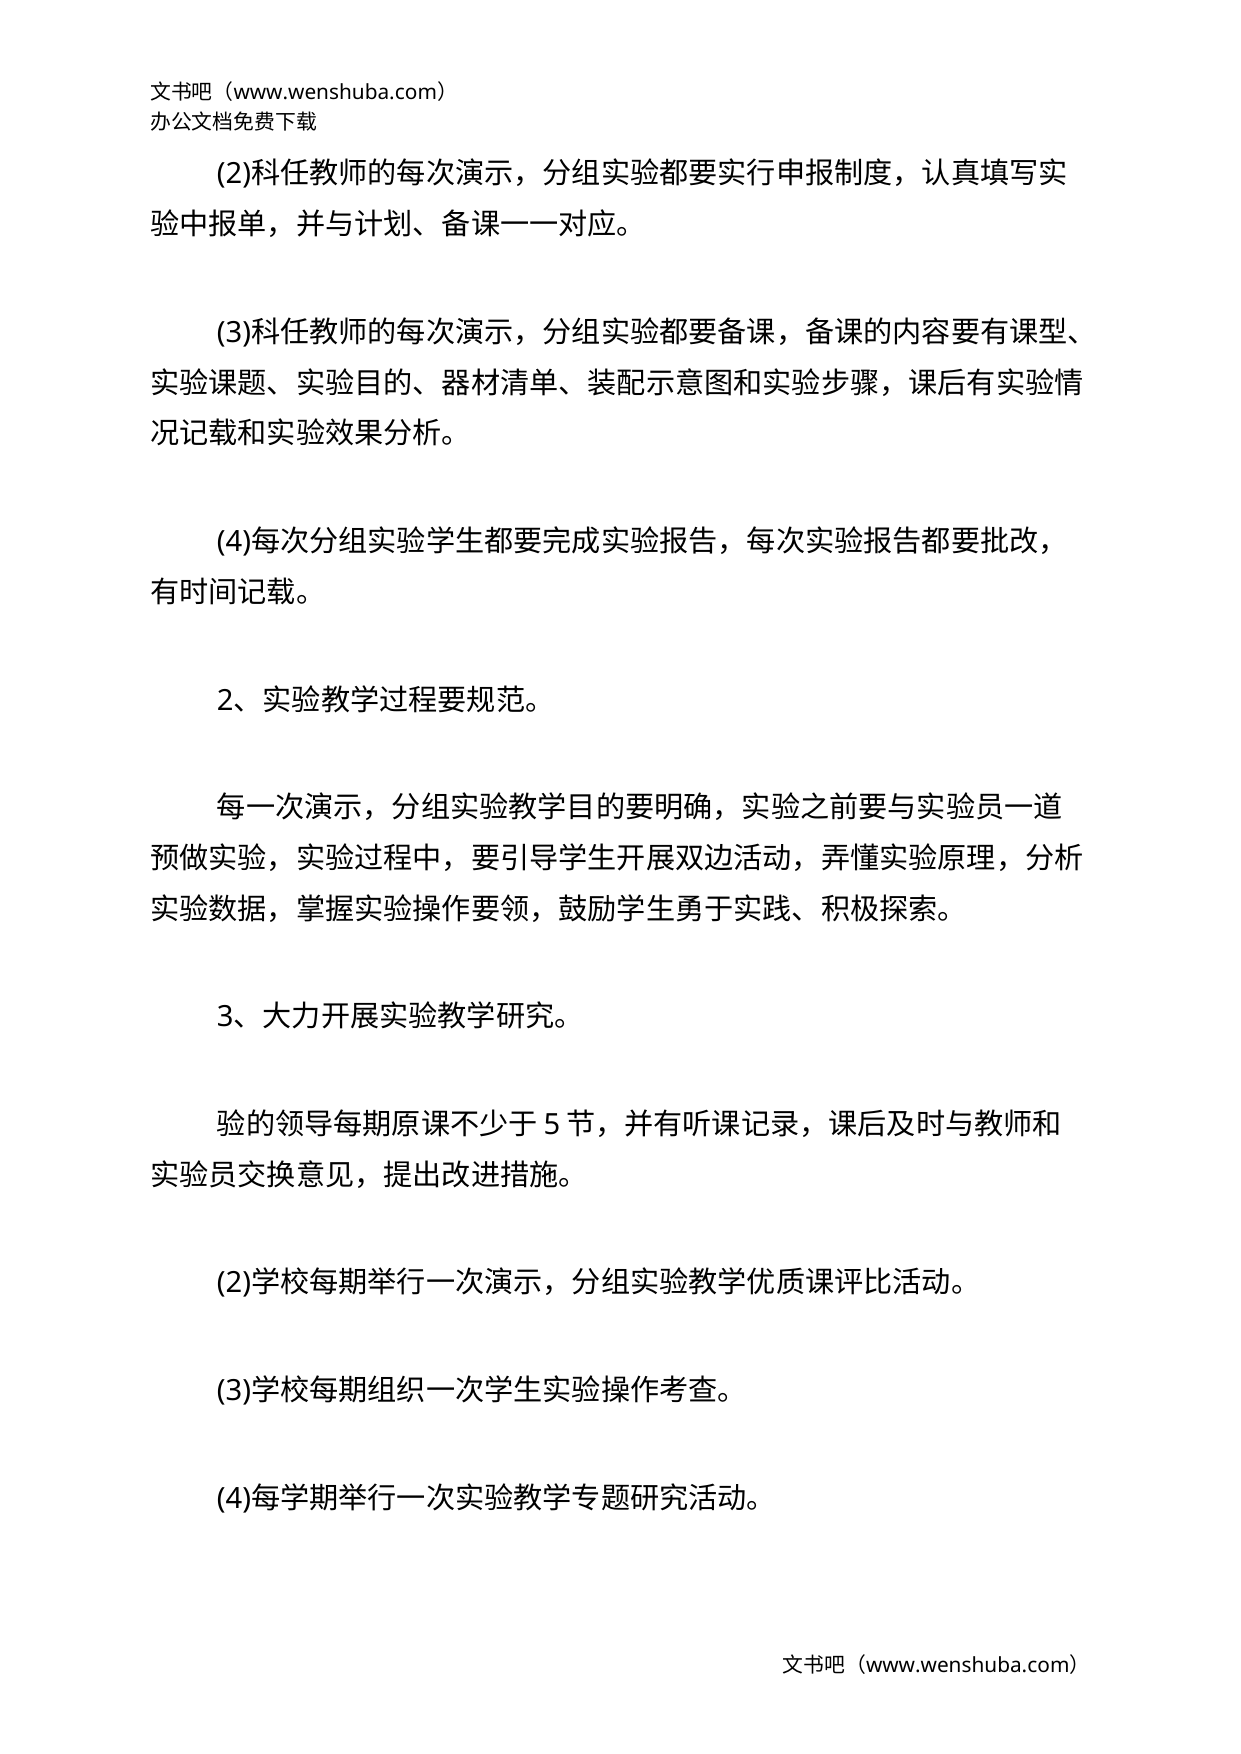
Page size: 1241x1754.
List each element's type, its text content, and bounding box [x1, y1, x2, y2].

text (2)学校每期举行一次演示，分组实验教学优质课评比活动。 [150, 1259, 1090, 1301]
text (2)科任教师的每次演示，分组实验都要实行申报制度，认真填写实验中报单，并与计划、备课一一对应。 [150, 150, 1090, 243]
text (3)科任教师的每次演示，分组实验都要备课，备课的内容要有课型、实验课题、实验目的、器材清单、装配示意图和实验步骤，课后有实验情况记载和实验效果分析。 [150, 308, 1090, 452]
text 验的领导每期原课不少于5节，并有听课记录，课后及时与教师和实验员交换意见，提出改进措施。 [150, 1101, 1090, 1194]
text 2、实验教学过程要规范。 [150, 676, 1090, 718]
text (4)每次分组实验学生都要完成实验报告，每次实验报告都要批改，有时间记载。 [150, 518, 1090, 611]
text (3)学校每期组织一次学生实验操作考查。 [150, 1367, 1090, 1409]
text 3、大力开展实验教学研究。 [150, 993, 1090, 1035]
text 每一次演示，分组实验教学目的要明确，实验之前要与实验员一道预做实验，实验过程中，要引导学生开展双边活动，弄懂实验原理，分析实验数据，掌握实验操作要领，鼓励学生勇于实践、积极探索。 [150, 784, 1090, 927]
text (4)每学期举行一次实验教学专题研究活动。 [150, 1474, 1090, 1517]
